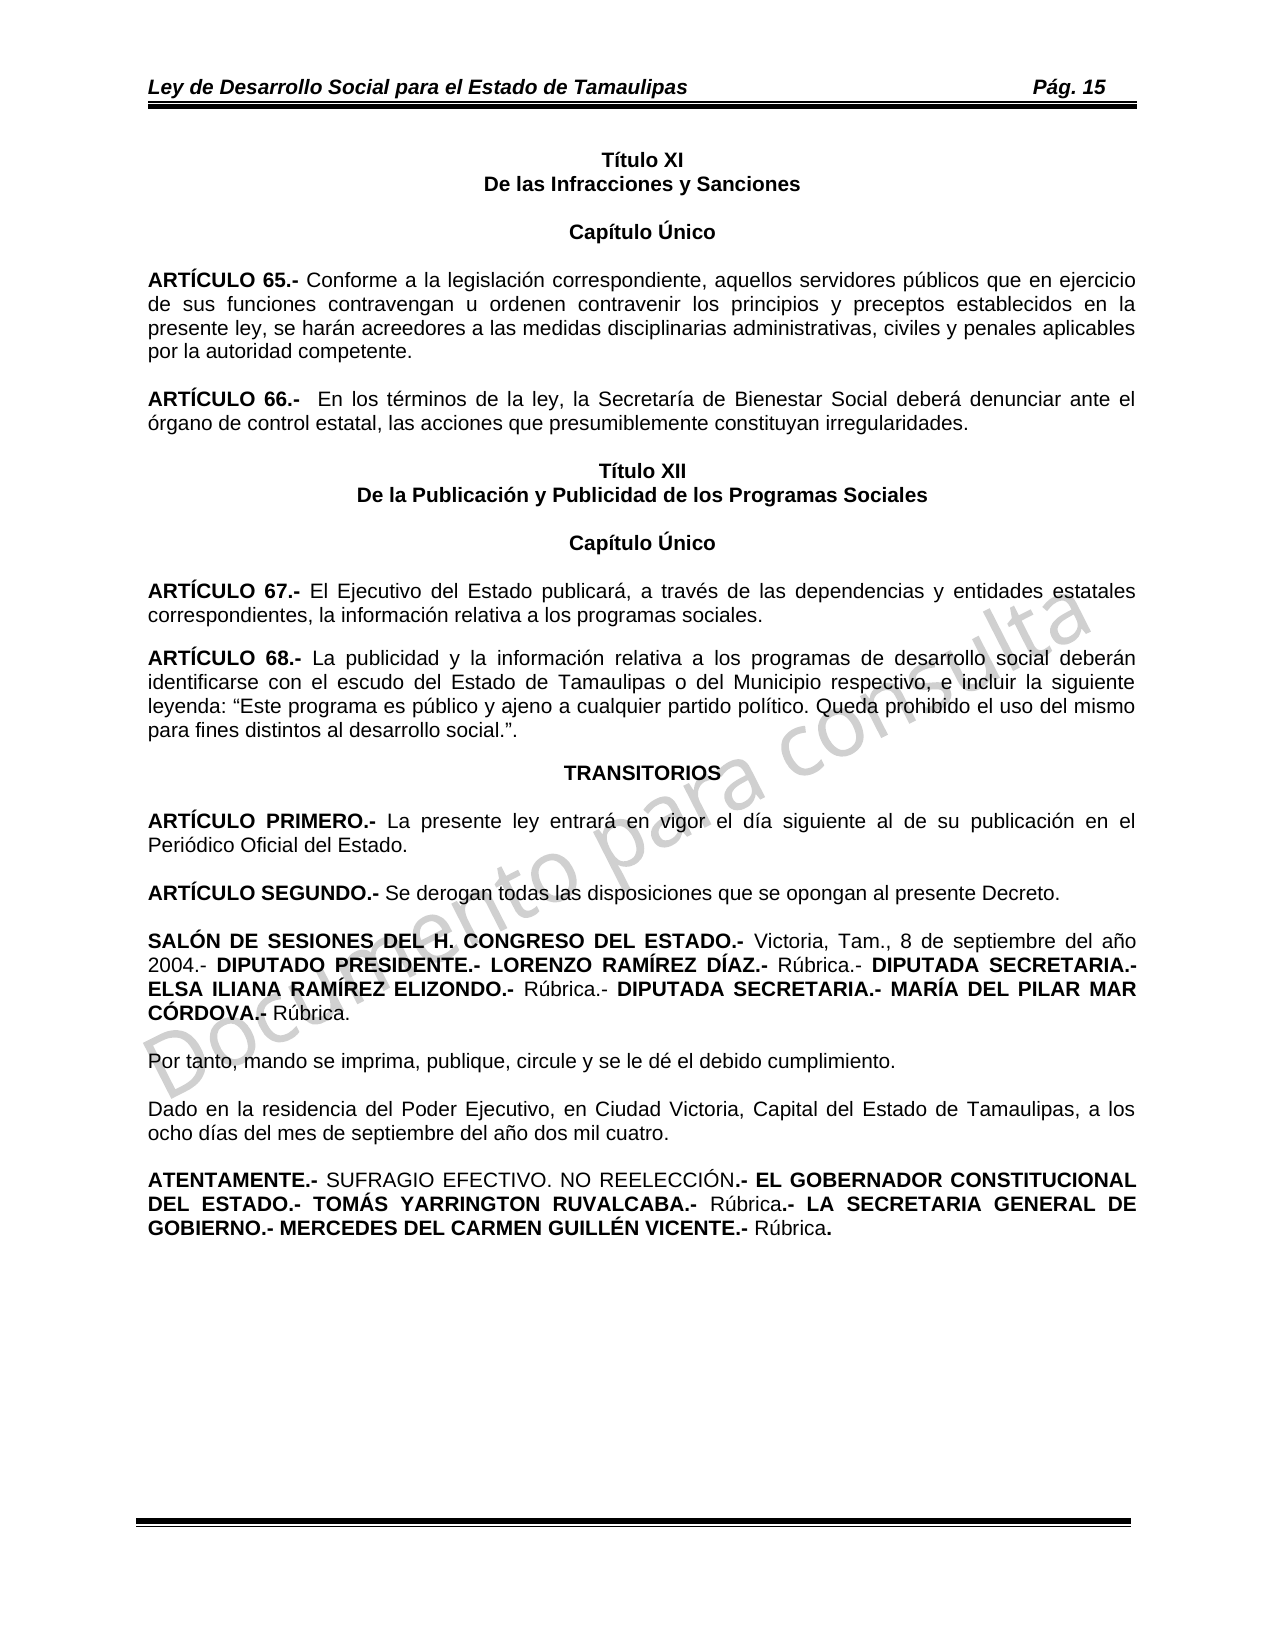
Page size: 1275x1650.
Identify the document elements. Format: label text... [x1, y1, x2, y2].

text ARTÍCULO 67.- El Ejecutivo del Estado publicará, a través de las dependencias y entidades estatales correspondientes, la información relativa a los programas sociales. [148, 579, 1137, 627]
text Título XII [148, 459, 1137, 483]
text SALÓN DE SESIONES DEL H. CONGRESO DEL ESTADO.- Victoria, Tam., 8 de septiembre del año 2004.- DIPUTADO PRESIDENTE.- LORENZO RAMÍREZ DÍAZ.- Rúbrica.- DIPUTADA SECRETARIA.- ELSA ILIANA RAMÍREZ ELIZONDO.- Rúbrica.- DIPUTADA SECRETARIA.- MARÍA DEL PILAR MAR CÓRDOVA.- Rúbrica. [148, 929, 1137, 1024]
text ARTÍCULO 66.- En los términos de la ley, la Secretaría de Bienestar Social deberá denunciar ante el órgano de control estatal, las acciones que presumiblemente constituyan irregularidades. [148, 387, 1137, 435]
text Título XI [148, 148, 1137, 172]
subtitle ATENTAMENTE.- SUFRAGIO EFECTIVO. NO REELECCIÓN.- EL GOBERNADOR CONSTITUCIONAL DEL ESTADO.- TOMÁS YARRINGTON RUVALCABA.- Rúbrica.- LA SECRETARIA GENERAL DE GOBIERNO.- MERCEDES DEL CARMEN GUILLÉN VICENTE.- Rúbrica. [148, 1168, 1137, 1240]
text Capítulo Único [148, 219, 1137, 243]
text ARTÍCULO 65.- Conforme a la legislación correspondiente, aquellos servidores públicos que en ejercicio de sus funciones contravengan u ordenen contravenir los principios y preceptos establecidos en la presente ley, se harán acreedores a las medidas disciplinarias administrativas, civiles y penales aplicables por la autoridad competente. [148, 267, 1137, 363]
subtitle Dado en la residencia del Poder Ejecutivo, en Ciudad Victoria, Capital del Estado de Tamaulipas, a los ocho días del mes de septiembre del año dos mil cuatro. [148, 1096, 1137, 1144]
text TRANSITORIOS [148, 761, 1137, 785]
text ARTÍCULO 68.- La publicidad y la información relativa a los programas de desarrollo social deberán identificarse con el escudo del Estado de Tamaulipas o del Municipio respectivo, e incluir la siguiente leyenda: “Este programa es público y ajeno a cualquier partido político. Queda prohibido el uso del mismo para fines distintos al desarrollo social.”. [148, 646, 1137, 742]
text Por tanto, mando se imprima, publique, circule y se le dé el debido cumplimiento. [148, 1048, 1132, 1072]
text De las Infracciones y Sanciones [148, 172, 1137, 196]
text ARTÍCULO PRIMERO.- La presente ley entrará en vigor el día siguiente al de su publicación en el Periódico Oficial del Estado. [148, 809, 1137, 857]
text De la Publicación y Publicidad de los Programas Sociales [148, 483, 1137, 507]
text Capítulo Único [148, 531, 1137, 555]
text ARTÍCULO SEGUNDO.- Se derogan todas las disposiciones que se opongan al presente Decreto. [148, 881, 1137, 905]
